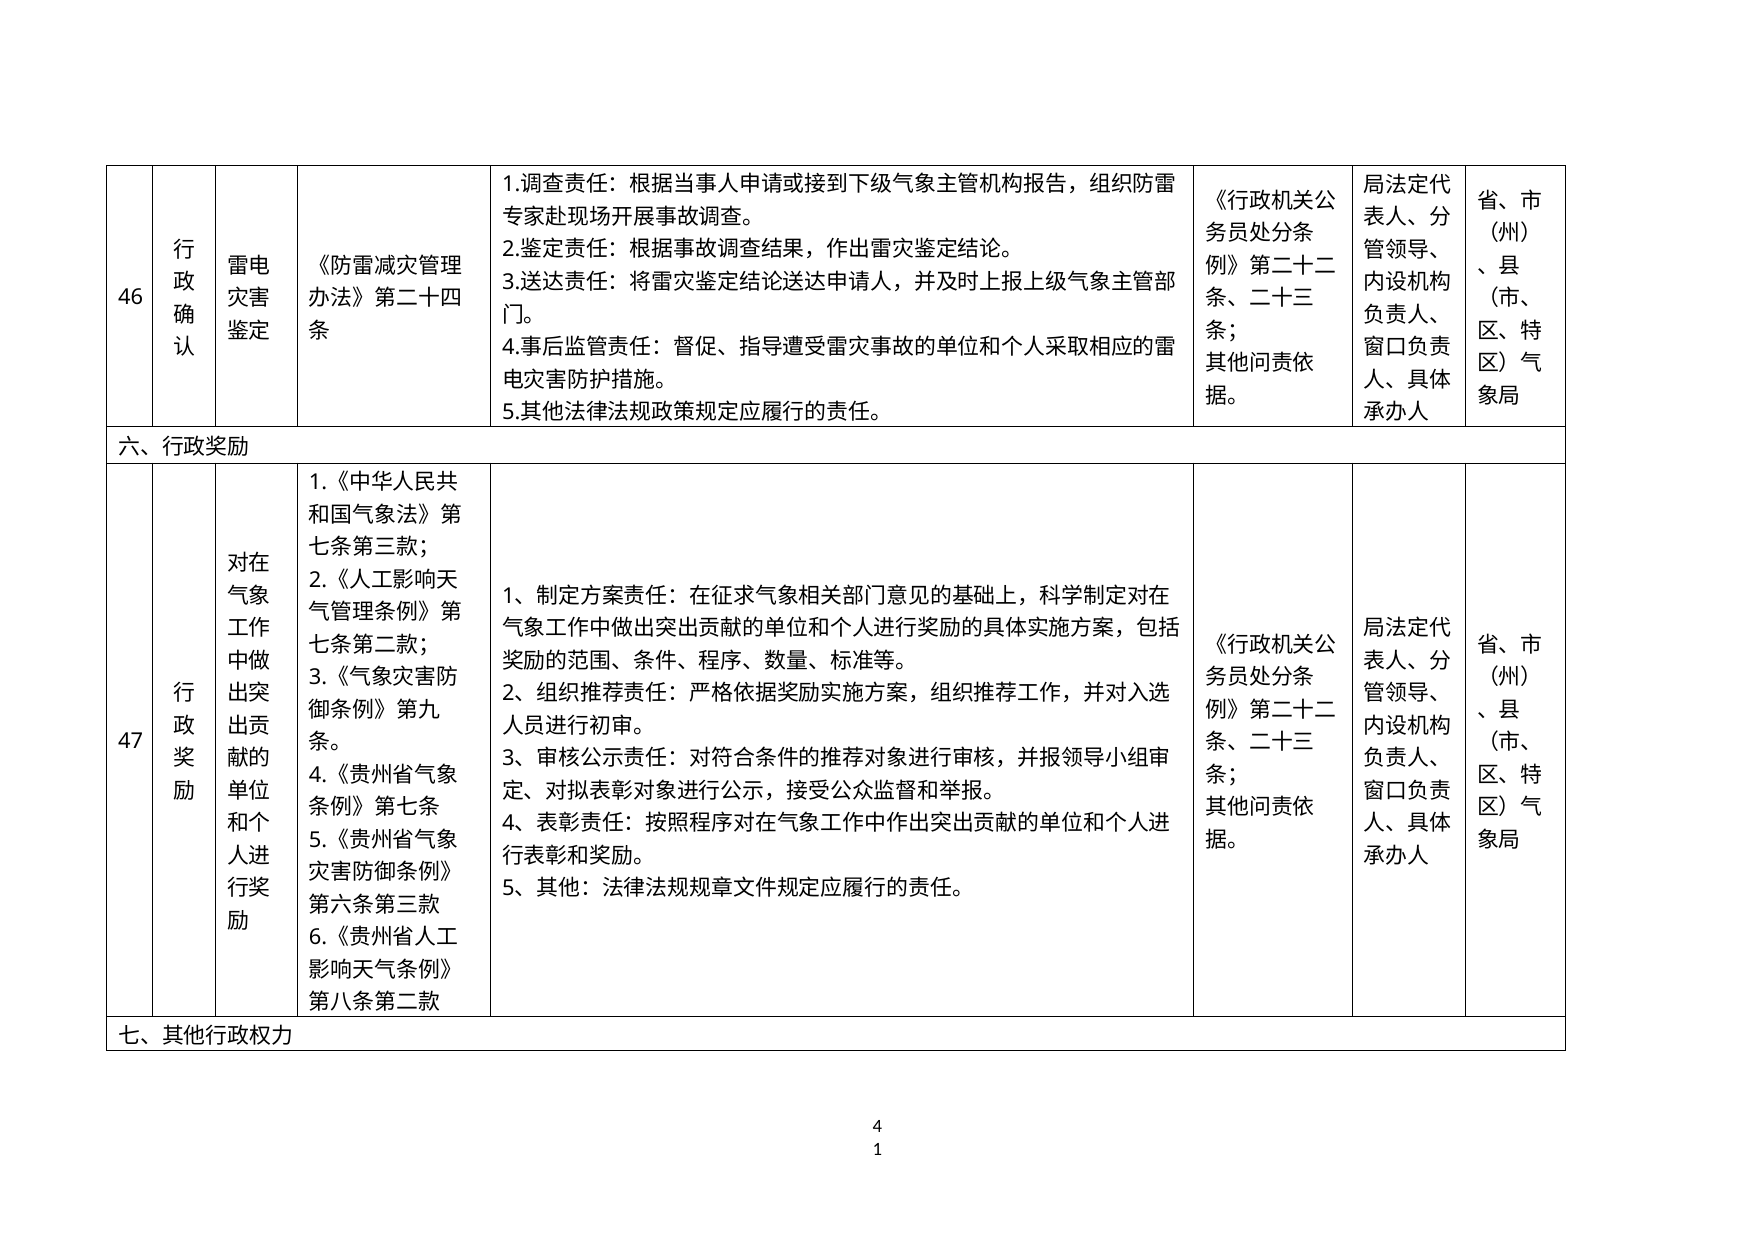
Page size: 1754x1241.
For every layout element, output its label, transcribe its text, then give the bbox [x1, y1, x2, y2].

table_cell [107, 464, 152, 1016]
table_cell 行政确认 [153, 166, 215, 426]
table_cell 省、市（州）、县（市、区、特区）气象局 [1466, 464, 1565, 1016]
table_cell 《行政机关公务员处分条例》第二十二条、二十三条； 其他问责依据。 [1194, 464, 1352, 1016]
table_cell 对在气象工作中做出突出贡献的单位和个人进行奖励 [216, 464, 297, 1016]
table_cell 1.调查责任：根据当事人申请或接到下级气象主管机构报告，组织防雷专家赴现场开展事故调查。 2.鉴定责任：根据事故调查结果，作出雷灾鉴定结论。 3.送达责任：将雷灾鉴定结论送达申请人，并及时上报上级气象主管部门。 4.事后监管责任：督促、指导遭受雷灾事故的单位和个人采取相应的雷电灾害防护措施。 5.其他法律法规政策规定应履行的责任。 [491, 166, 1193, 426]
table_cell 省、市（州）、县（市、区、特区）气象局 [1466, 166, 1565, 426]
table_cell 六、行政奖励 [107, 427, 1565, 463]
table_cell 1、制定方案责任：在征求气象相关部门意见的基础上，科学制定对在气象工作中做出突出贡献的单位和个人进行奖励的具体实施方案，包括奖励的范围、条件、程序、数量、标准等。 2、组织推荐责任：严格依据奖励实施方案，组织推荐工作，并对入选人员进行初审。 3、审核公示责任：对符合条件的推荐对象进行审核，并报领导小组审定、对拟表彰对象进行公示，接受公众监督和举报。 4、表彰责任：按照程序对在气象工作中作出突出贡献的单位和个人进行表彰和奖励。 5、其他：法律法规规章文件规定应履行的责任。 [491, 464, 1193, 1016]
table_cell 《防雷减灾管理办法》第二十四条 [298, 166, 490, 426]
table_cell 行政奖励 [153, 464, 215, 1016]
table_cell 1.《中华人民共和国气象法》第七条第三款； 2.《人工影响天气管理条例》第七条第二款； 3.《气象灾害防御条例》第九条。 4.《贵州省气象条例》第七条 5.《贵州省气象灾害防御条例》第六条第三款 6.《贵州省人工影响天气条例》第八条第二款 [298, 464, 490, 1016]
table_cell 雷电灾害鉴定 [216, 166, 297, 426]
table_cell 局法定代表人、分管领导、内设机构负责人、窗口负责人、具体承办人 [1353, 464, 1465, 1016]
table_cell 局法定代表人、分管领导、内设机构负责人、窗口负责人、具体承办人 [1353, 166, 1465, 426]
table_cell [107, 166, 152, 426]
table_cell 《行政机关公务员处分条例》第二十二条、二十三条； 其他问责依据。 [1194, 166, 1352, 426]
table_cell 七、其他行政权力 [107, 1017, 1565, 1050]
